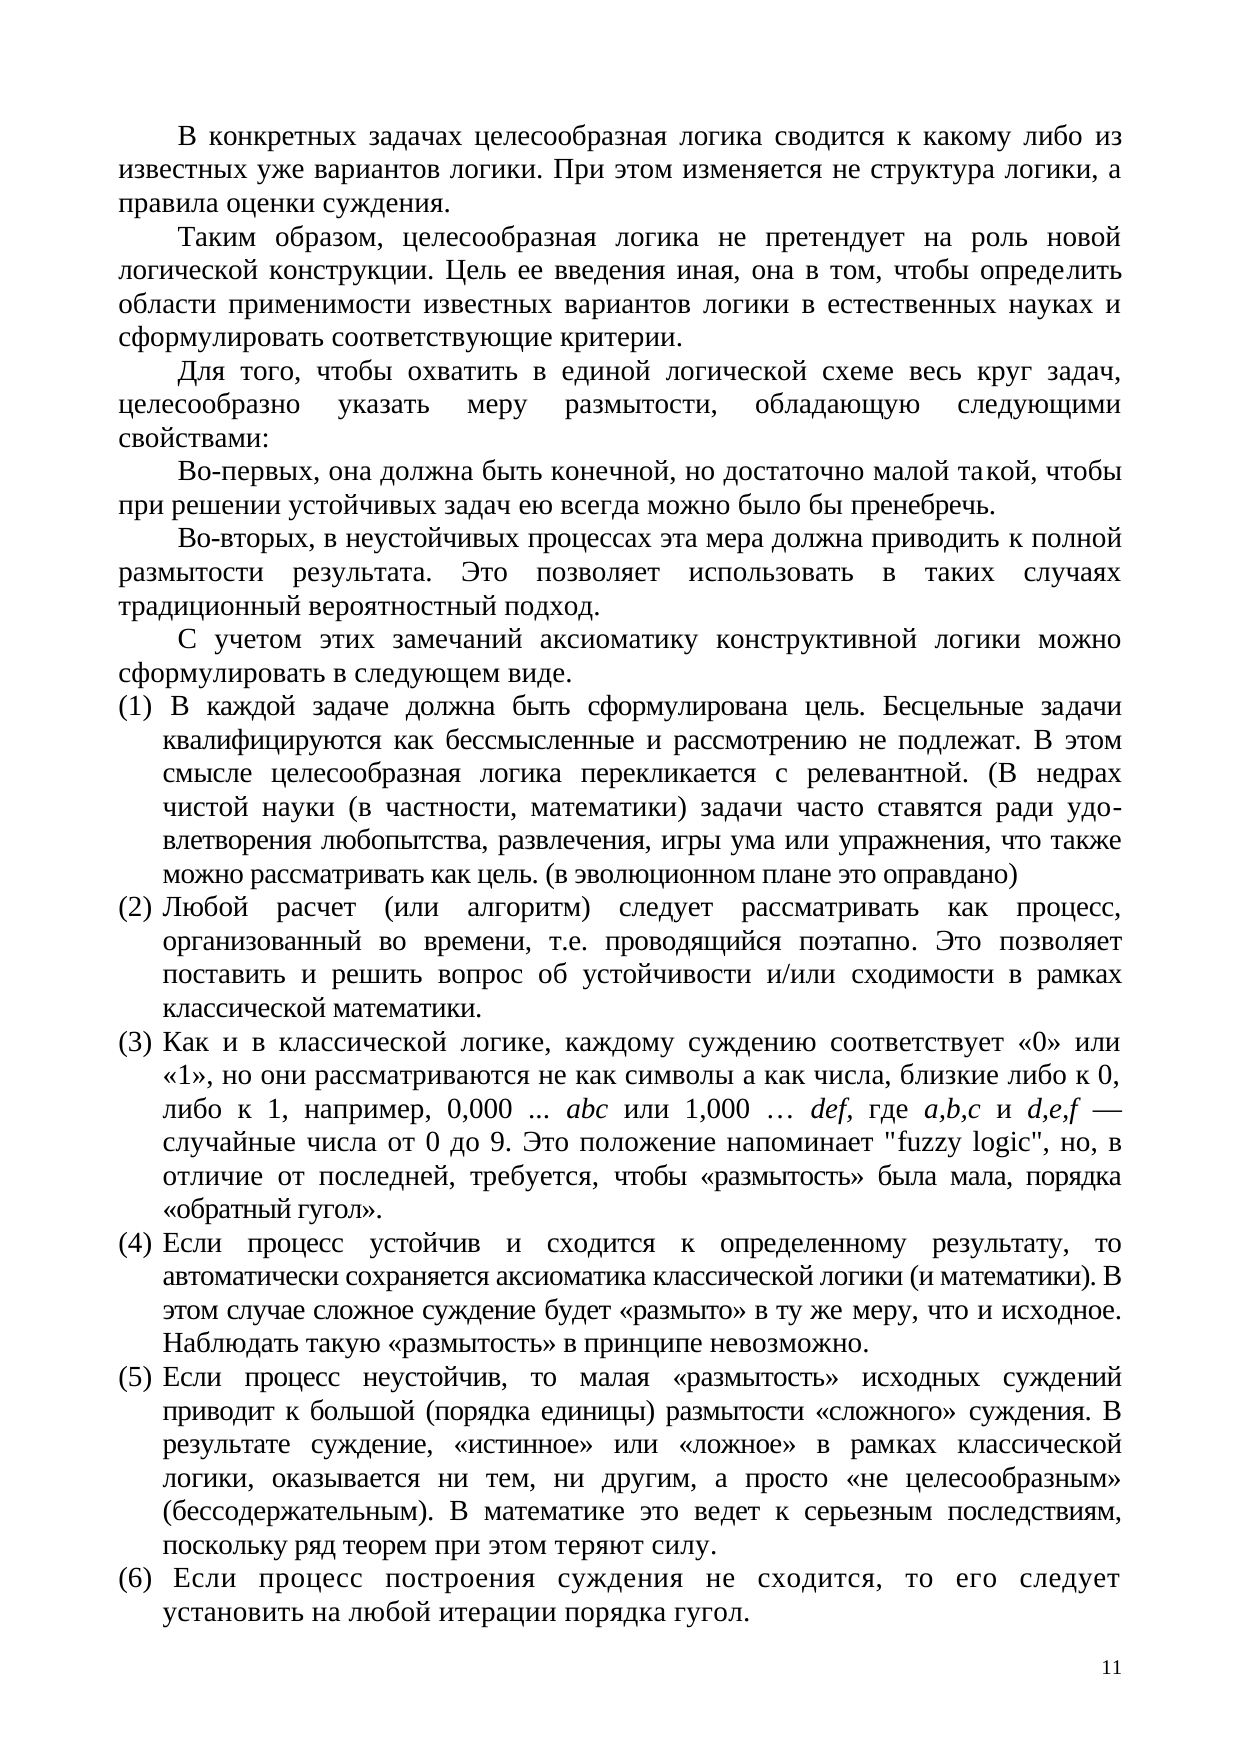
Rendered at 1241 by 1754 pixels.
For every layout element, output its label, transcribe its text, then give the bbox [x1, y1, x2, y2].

list Если процесс устойчив и сходится к определенному результату, то автоматически сохраняется аксиоматика классической логики (и математики). В этом случае сложное суждение будет «размыто» в ту же меру, что и исходное. Наблюдать такую «размытость» в принципе невозможно. [118, 1225, 1122, 1359]
text В конкретных задачах целесообразная логика сводится к какому либо из известных уже вариантов логики. При этом изменяется не структура логики, а правила оценки суждения. [118, 118, 1122, 219]
text Во-вторых, в неустойчивых процессах эта мера должна приводить к полной размытости результата. Это позволяет использовать в таких случаях традиционный вероятностный подход. [118, 521, 1122, 621]
text Во-первых, она должна быть конечной, но достаточно малой такой, чтобы при решении устойчивых задач ею всегда можно было бы пренебречь. [118, 453, 1122, 521]
text С учетом этих замечаний аксиоматику конструктивной логики можно сформулировать в следующем виде. [118, 621, 1122, 688]
list Если процесс неустойчив, то малая «размытость» исходных суждений приводит к большой (порядка единицы) размытости «сложного» суждения. В результате суждение, «истинное» или «ложное» в рамках классической логики, оказывается ни тем, ни другим, а просто «не целесообразным» (бессодержательным). В математике это ведет к серьезным последствиям, поскольку ряд теорем при этом теряют силу. [118, 1359, 1122, 1560]
list Как и в классической логике, каждому суждению соответствует «0» или «1», но они рассматриваются не как символы а как числа, близкие либо к 0, либо к 1, например, 0,000 ... abc или 1,000 … def, где a,b,c и d,e,f — случайные числа от 0 до 9. Это положение напоминает "fuzzy logic", но, в отличие от последней, требуется, чтобы «размытость» была мала, порядка «обратный гугол». [118, 1024, 1122, 1225]
text (1) В каждой задаче должна быть сформулирована цель. Бесцельные задачи квалифицируются как бессмысленные и рассмотрению не подлежат. В этом смысле целесообразная логика перекликается с релевантной. (В недрах чистой науки (в частности, математики) задачи часто ставятся ради удовлетворения любопытства, развлечения, игры ума или упражнения, что также можно рассматривать как цель. (в эволюционном плане это оправдано) [118, 688, 1122, 889]
list Любой расчет (или алгоритм) следует рассматривать как процесс, организованный во времени, т.е. проводящийся поэтапно. Это позволяет поставить и решить вопрос об устойчивости и/или сходимости в рамках классической математики. [118, 889, 1122, 1024]
text Таким образом, целесообразная логика не претендует на роль новой логической конструкции. Цель ее введения иная, она в том, чтобы определить области применимости известных вариантов логики в естественных науках и сформулировать соответствующие критерии. [118, 219, 1122, 353]
text (6) Если процесс построения суждения не сходится, то его следует установить на любой итерации порядка гугол. [118, 1560, 1122, 1627]
text Для того, чтобы охватить в единой логической схеме весь круг задач, целесообразно указать меру размытости, обладающую следующими свойствами: [118, 353, 1122, 453]
